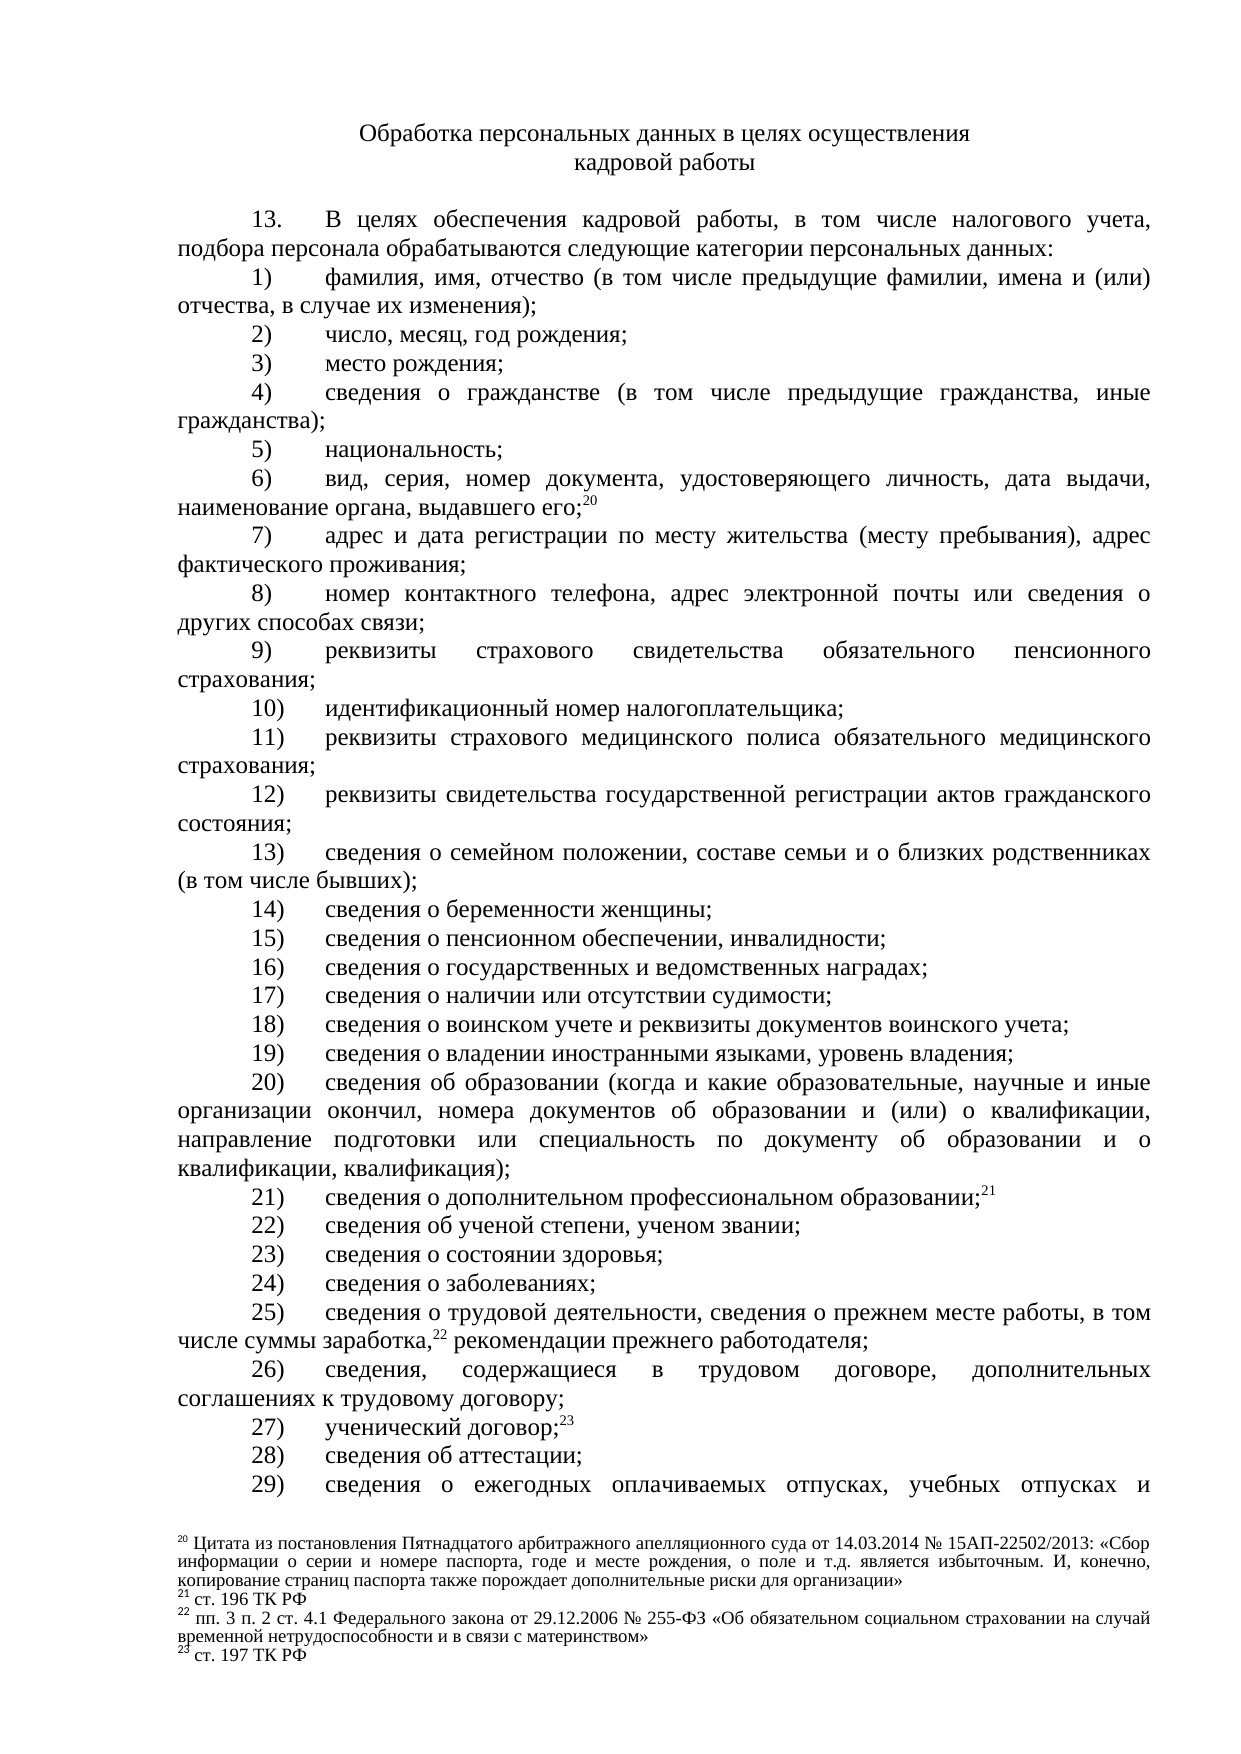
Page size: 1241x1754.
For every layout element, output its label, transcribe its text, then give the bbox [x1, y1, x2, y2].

list сведения о заболеваниях; [177, 1268, 1152, 1297]
list сведения о состоянии здоровья; [177, 1239, 1152, 1268]
list сведения о пенсионном обеспечении, инвалидности; [177, 923, 1152, 952]
list сведения, содержащиеся в трудовом договоре, дополнительных соглашениях к трудовому договору; [177, 1354, 1152, 1412]
list фамилия, имя, отчество (в том числе предыдущие фамилии, имена и (или) отчества, в случае их изменения); [177, 262, 1152, 319]
list сведения об аттестации; [177, 1441, 1152, 1469]
list сведения об ученой степени, ученом звании; [177, 1211, 1152, 1239]
list ученический договор; [177, 1412, 1152, 1441]
list идентификационный номер налогоплательщика; [177, 693, 1152, 722]
list В целях обеспечения кадровой работы, в том числе налогового учета, подбора персонала обрабатываются следующие категории персональных данных: [177, 204, 1152, 262]
list место рождения; [177, 348, 1152, 377]
list сведения о дополнительном профессиональном образовании; [177, 1182, 1152, 1211]
list национальность; [177, 434, 1152, 463]
list вид, серия, номер документа, удостоверяющего личность, дата выдачи, наименование органа, выдавшего его; [177, 463, 1152, 521]
list адрес и дата регистрации по месту жительства (месту пребывания), адрес фактического проживания; [177, 521, 1152, 578]
text Обработка персональных данных в целях осуществления кадровой работы [325, 118, 1004, 176]
list сведения о наличии или отсутствии судимости; [177, 981, 1152, 1009]
list реквизиты свидетельства государственной регистрации актов гражданского состояния; [177, 779, 1152, 837]
list сведения о государственных и ведомственных наградах; [177, 952, 1152, 981]
list сведения о гражданстве (в том числе предыдущие гражданства, иные гражданства); [177, 377, 1152, 434]
list номер контактного телефона, адрес электронной почты или сведения о других способах связи; [177, 578, 1152, 636]
list реквизиты страхового медицинского полиса обязательного медицинского страхования; [177, 722, 1152, 779]
list сведения о воинском учете и реквизиты документов воинского учета; [177, 1009, 1152, 1038]
list сведения о трудовой деятельности, сведения о прежнем месте работы, в том числе суммы заработка, рекомендации прежнего работодателя; [177, 1297, 1152, 1354]
list сведения о беременности женщины; [177, 894, 1152, 923]
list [177, 1469, 1152, 1498]
list сведения об образовании (когда и какие образовательные, научные и иные организации окончил, номера документов об образовании и (или) о квалификации, направление подготовки или специальность по документу об образовании и о квалификации, квалификация); [177, 1067, 1152, 1182]
list реквизиты страхового свидетельства обязательного пенсионного страхования; [177, 636, 1152, 693]
list сведения о семейном положении, составе семьи и о близких родственниках (в том числе бывших); [177, 837, 1152, 894]
list число, месяц, год рождения; [177, 319, 1152, 348]
list сведения о владении иностранными языками, уровень владения; [177, 1038, 1152, 1067]
